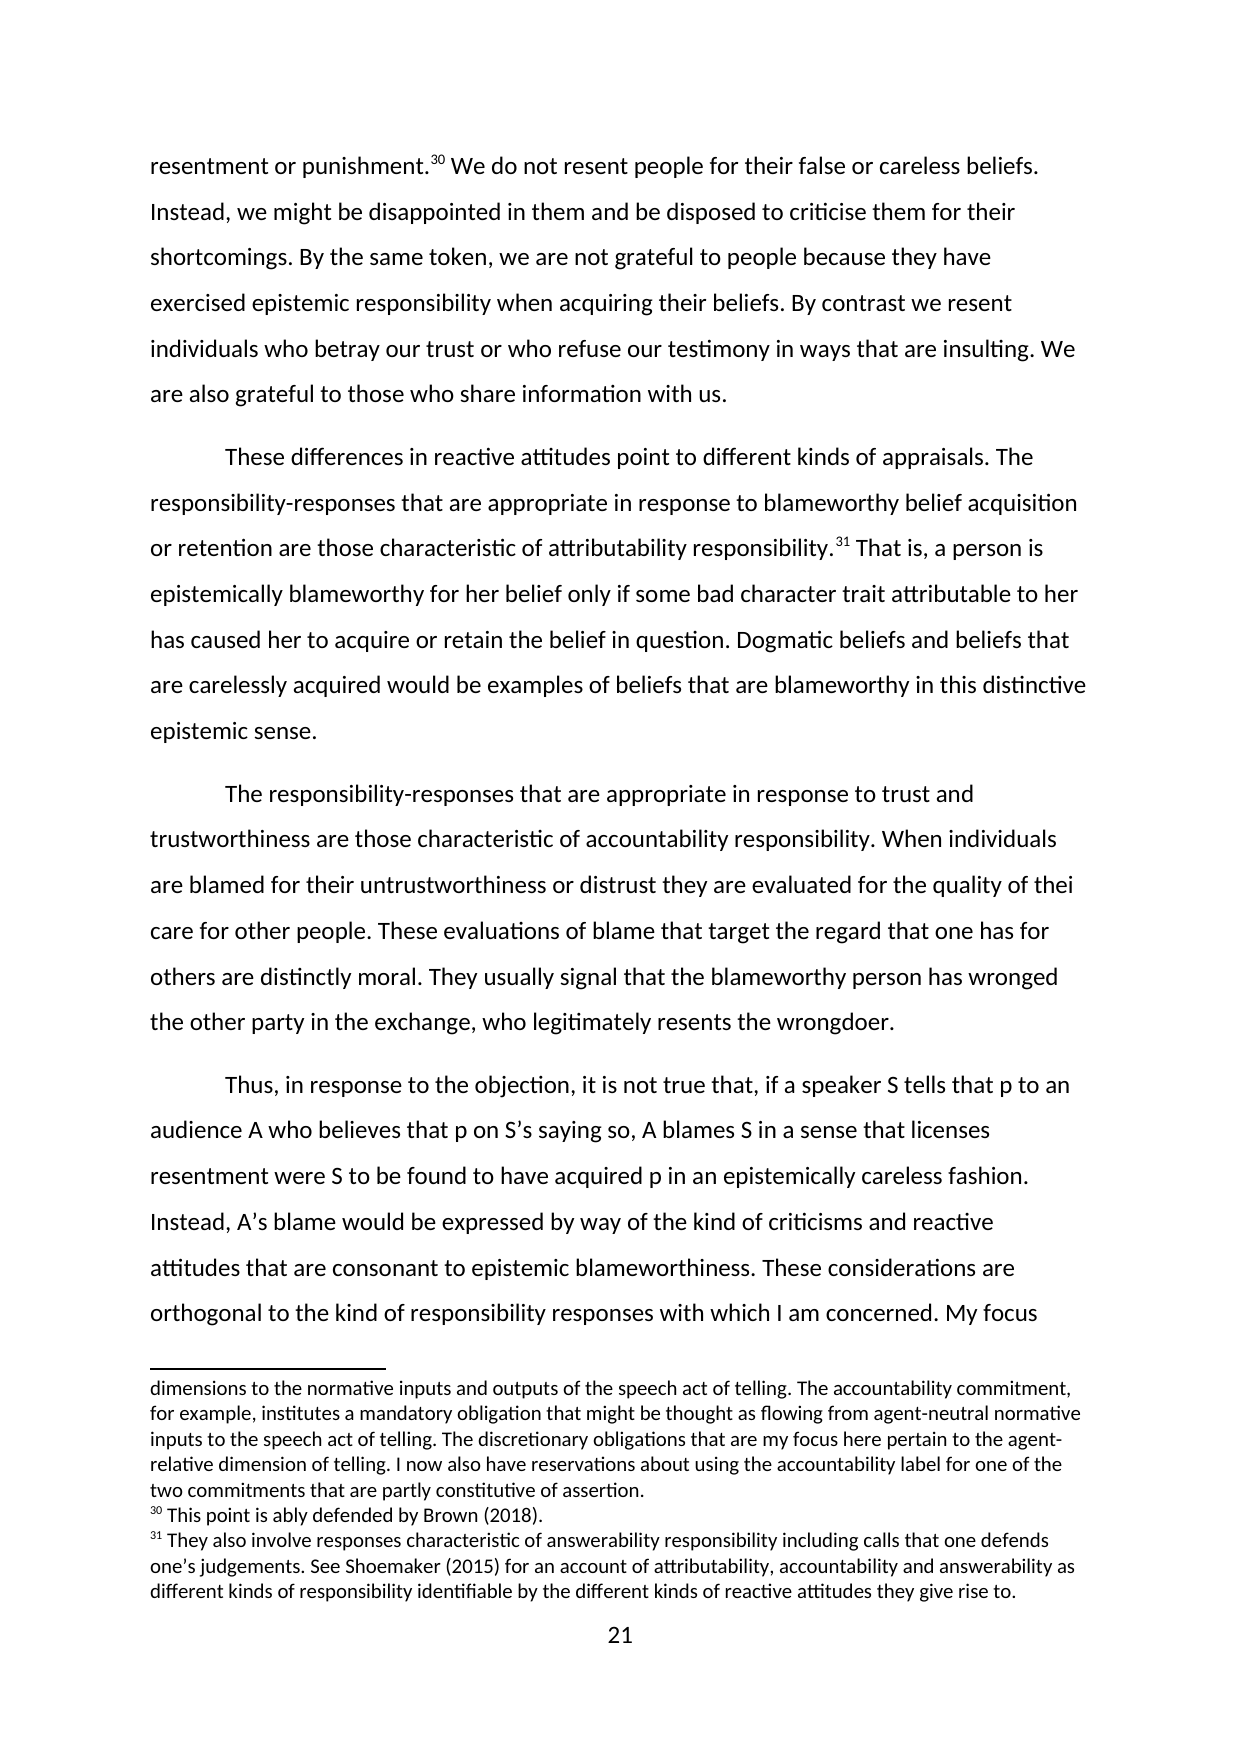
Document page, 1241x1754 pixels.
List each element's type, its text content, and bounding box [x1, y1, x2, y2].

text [150, 1069, 1090, 1328]
text The responsibility-responses that are appropriate in response to trust and trustworthiness are those characteristic of accountability responsibility. When individuals are blamed for their untrustworthiness or distrust they are evaluated for the quality of thei care for other people. These evaluations of blame that target the regard that one has for others are distinctly moral. They usually signal that the blameworthy person has wronged the other party in the exchange, who legitimately resents the wrongdoer. [150, 778, 1090, 1037]
text These differences in reactive attitudes point to different kinds of appraisals. The responsibility-responses that are appropriate in response to blameworthy belief acquisition or retention are those characteristic of attributability responsibility. That is, a person is epistemically blameworthy for her belief only if some bad character trait attributable to her has caused her to acquire or retain the belief in question. Dogmatic beliefs and beliefs that are carelessly acquired would be examples of beliefs that are blameworthy in this distinctive epistemic sense. [150, 441, 1090, 746]
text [150, 150, 1090, 409]
